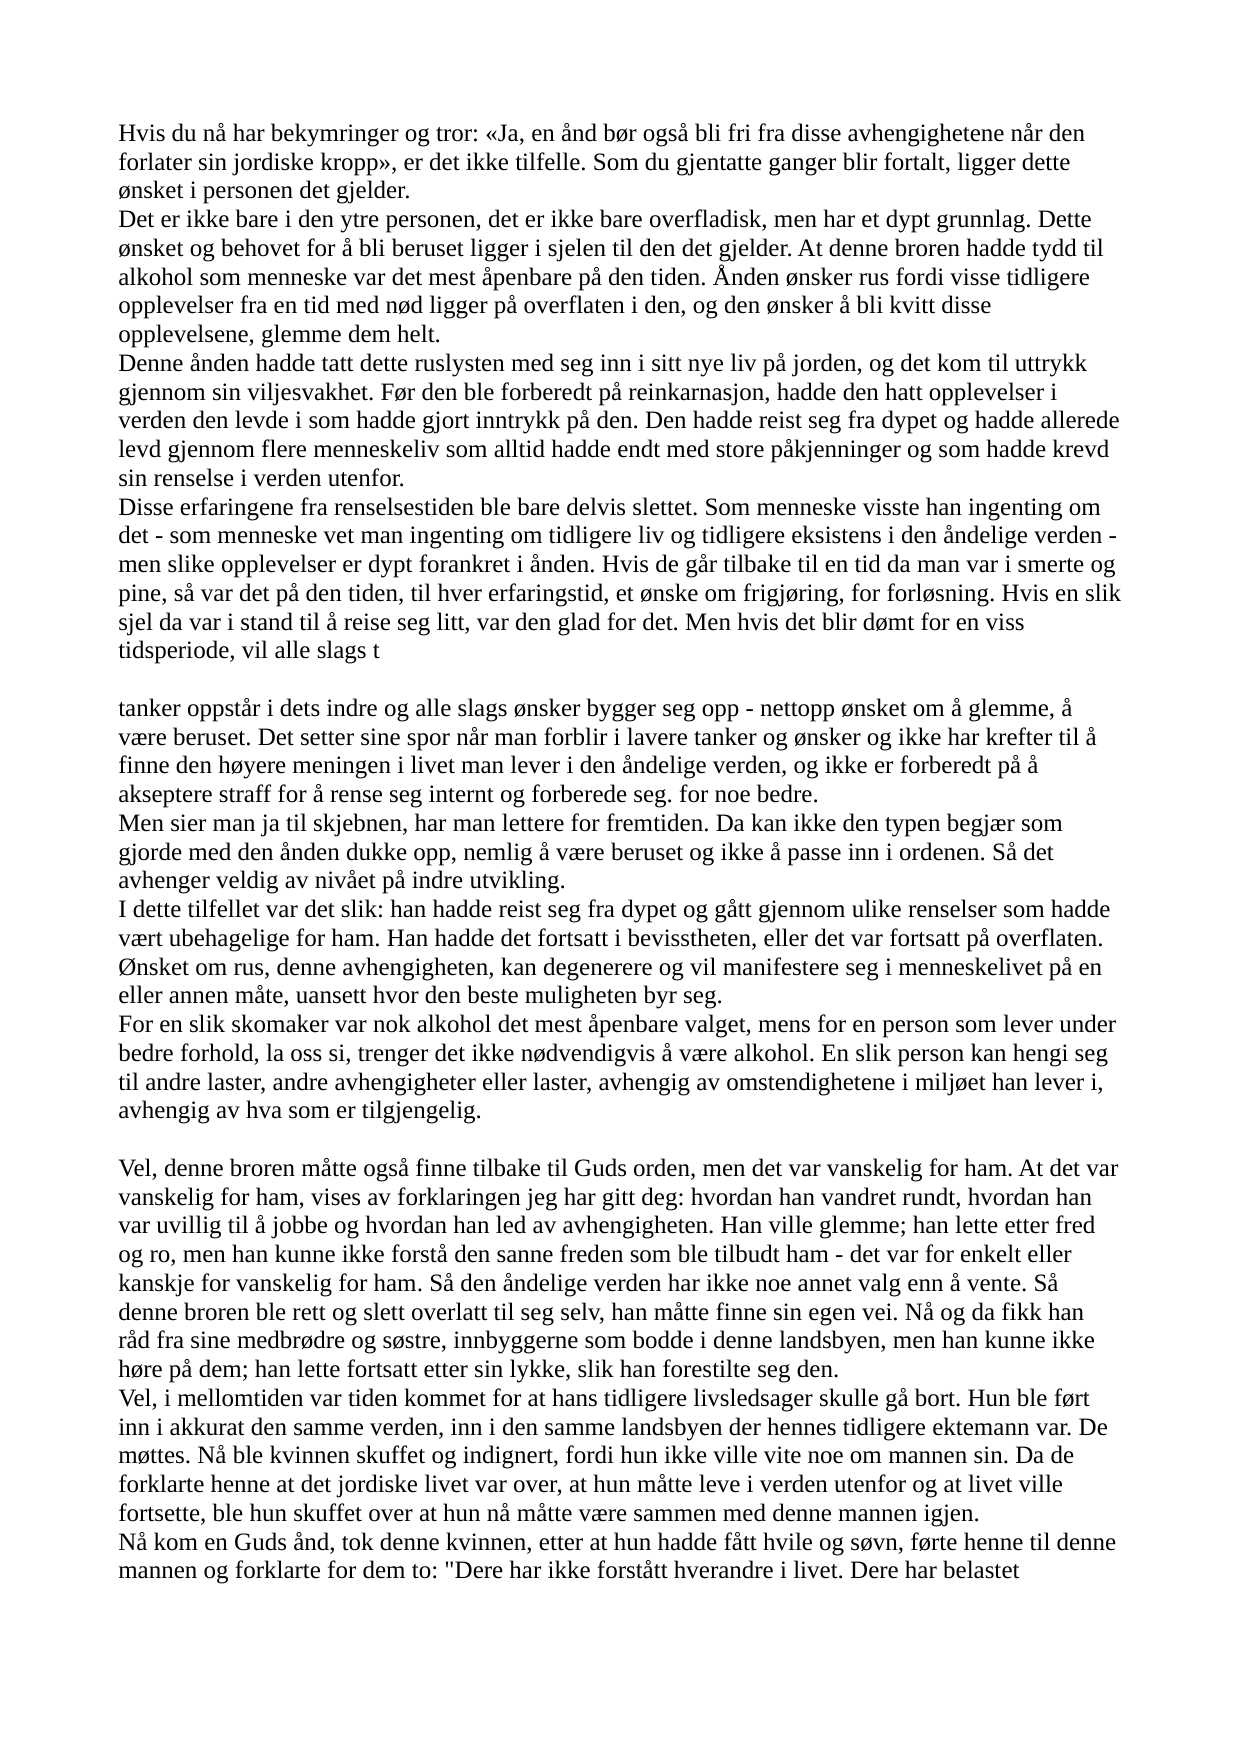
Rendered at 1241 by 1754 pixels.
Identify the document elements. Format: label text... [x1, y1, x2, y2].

text Vel, denne broren måtte også finne tilbake til Guds orden, men det var vanskelig for ham. At det var vanskelig for ham, vises av forklaringen jeg har gitt deg: hvordan han vandret rundt, hvordan han var uvillig til å jobbe og hvordan han led av avhengigheten. Han ville glemme; han lette etter fred og ro, men han kunne ikke forstå den sanne freden som ble tilbudt ham - det var for enkelt eller kanskje for vanskelig for ham. Så den åndelige verden har ikke noe annet valg enn å vente. Så denne broren ble rett og slett overlatt til seg selv, han måtte finne sin egen vei. Nå og da fikk han råd fra sine medbrødre og søstre, innbyggerne som bodde i denne landsbyen, men han kunne ikke høre på dem; han lette fortsatt etter sin lykke, slik han forestilte seg den. [118, 1153, 1122, 1383]
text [118, 1527, 1122, 1584]
text tanker oppstår i dets indre og alle slags ønsker bygger seg opp - nettopp ønsket om å glemme, å være beruset. Det setter sine spor når man forblir i lavere tanker og ønsker og ikke har krefter til å finne den høyere meningen i livet man lever i den åndelige verden, og ikke er forberedt på å akseptere straff for å rense seg internt og forberede seg. for noe bedre. [118, 693, 1122, 808]
text Men sier man ja til skjebnen, har man lettere for fremtiden. Da kan ikke den typen begjær som gjorde med den ånden dukke opp, nemlig å være beruset og ikke å passe inn i ordenen. Så det avhenger veldig av nivået på indre utvikling. [118, 808, 1122, 894]
text Det er ikke bare i den ytre personen, det er ikke bare overfladisk, men har et dypt grunnlag. Dette ønsket og behovet for å bli beruset ligger i sjelen til den det gjelder. At denne broren hadde tydd til alkohol som menneske var det mest åpenbare på den tiden. Ånden ønsker rus fordi visse tidligere opplevelser fra en tid med nød ligger på overflaten i den, og den ønsker å bli kvitt disse opplevelsene, glemme dem helt. [118, 204, 1122, 348]
text Hvis du nå har bekymringer og tror: «Ja, en ånd bør også bli fri fra disse avhengighetene når den forlater sin jordiske kropp», er det ikke tilfelle. Som du gjentatte ganger blir fortalt, ligger dette ønsket i personen det gjelder. [118, 118, 1122, 204]
text I dette tilfellet var det slik: han hadde reist seg fra dypet og gått gjennom ulike renselser som hadde vært ubehagelige for ham. Han hadde det fortsatt i bevisstheten, eller det var fortsatt på overflaten. Ønsket om rus, denne avhengigheten, kan degenerere og vil manifestere seg i menneskelivet på en eller annen måte, uansett hvor den beste muligheten byr seg. [118, 894, 1122, 1009]
text For en slik skomaker var nok alkohol det mest åpenbare valget, mens for en person som lever under bedre forhold, la oss si, trenger det ikke nødvendigvis å være alkohol. En slik person kan hengi seg til andre laster, andre avhengigheter eller laster, avhengig av omstendighetene i miljøet han lever i, avhengig av hva som er tilgjengelig. [118, 1009, 1122, 1124]
text Vel, i mellomtiden var tiden kommet for at hans tidligere livsledsager skulle gå bort. Hun ble ført inn i akkurat den samme verden, inn i den samme landsbyen der hennes tidligere ektemann var. De møttes. Nå ble kvinnen skuffet og indignert, fordi hun ikke ville vite noe om mannen sin. Da de forklarte henne at det jordiske livet var over, at hun måtte leve i verden utenfor og at livet ville fortsette, ble hun skuffet over at hun nå måtte være sammen med denne mannen igjen. [118, 1383, 1122, 1527]
text Denne ånden hadde tatt dette ruslysten med seg inn i sitt nye liv på jorden, og det kom til uttrykk gjennom sin viljesvakhet. Før den ble forberedt på reinkarnasjon, hadde den hatt opplevelser i verden den levde i som hadde gjort inntrykk på den. Den hadde reist seg fra dypet og hadde allerede levd gjennom flere menneskeliv som alltid hadde endt med store påkjenninger og som hadde krevd sin renselse i verden utenfor. [118, 348, 1122, 492]
text Disse erfaringene fra renselsestiden ble bare delvis slettet. Som menneske visste han ingenting om det - som menneske vet man ingenting om tidligere liv og tidligere eksistens i den åndelige verden - men slike opplevelser er dypt forankret i ånden. Hvis de går tilbake til en tid da man var i smerte og pine, så var det på den tiden, til hver erfaringstid, et ønske om frigjøring, for forløsning. Hvis en slik sjel da var i stand til å reise seg litt, var den glad for det. Men hvis det blir dømt for en viss tidsperiode, vil alle slags t [118, 492, 1122, 664]
